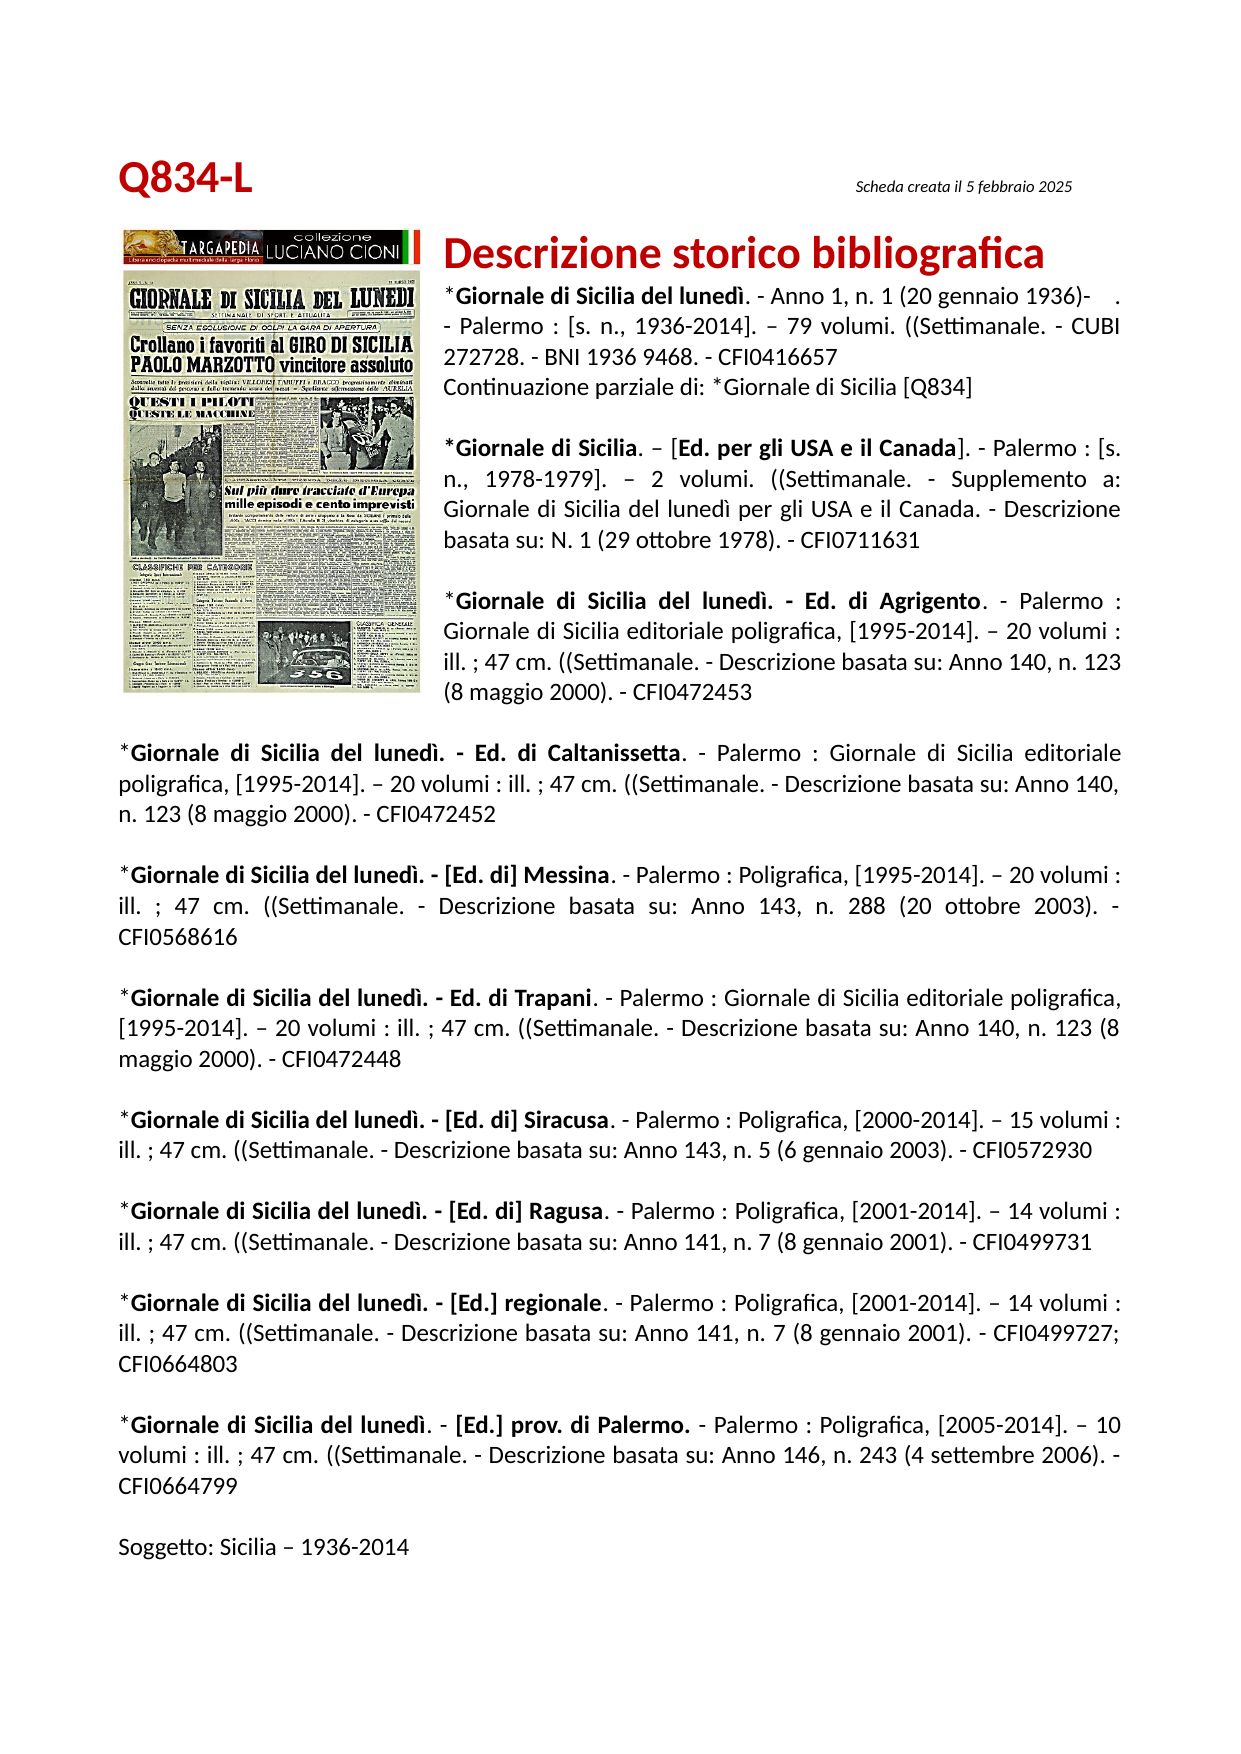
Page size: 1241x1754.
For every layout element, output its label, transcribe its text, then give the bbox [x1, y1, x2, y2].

text Descrizione storico bibliografica [425, 224, 1122, 280]
text *Giornale di Sicilia del lunedì. - [Ed. di] Siracusa. - Palermo : Poligrafica, [2000-2014]. – 15 volumi : ill. ; 47 cm. ((Settimanale. - Descrizione basata su: Anno 143, n. 5 (6 gennaio 2003). - CFI0572930 [118, 1104, 1122, 1165]
text *Giornale di Sicilia del lunedì. - Anno 1, n. 1 (20 gennaio 1936)- . - Palermo : [s. n., 1936-2014]. – 79 volumi. ((Settimanale. - CUBI 272728. - BNI 1936 9468. - CFI0416657 [425, 280, 1122, 371]
picture [118, 224, 425, 697]
text *Giornale di Sicilia del lunedì. - Ed. di Agrigento. - Palermo : Giornale di Sicilia editoriale poligrafica, [1995-2014]. – 20 volumi : ill. ; 47 cm. ((Settimanale. - Descrizione basata su: Anno 140, n. 123 (8 maggio 2000). - CFI0472453 [118, 585, 1122, 707]
text *Giornale di Sicilia. – [Ed. per gli USA e il Canada]. - Palermo : [s. n., 1978-1979]. – 2 volumi. ((Settimanale. - Supplemento a: Giornale di Sicilia del lunedì per gli USA e il Canada. - Descrizione basata su: N. 1 (29 ottobre 1978). - CFI0711631 [425, 432, 1122, 554]
text Soggetto: Sicilia – 1936-2014 [118, 1531, 1122, 1562]
text *Giornale di Sicilia del lunedì. - [Ed. di] Messina. - Palermo : Poligrafica, [1995-2014]. – 20 volumi : ill. ; 47 cm. ((Settimanale. - Descrizione basata su: Anno 143, n. 288 (20 ottobre 2003). - CFI0568616 [118, 860, 1122, 951]
text *Giornale di Sicilia del lunedì. - [Ed.] prov. di Palermo. - Palermo : Poligrafica, [2005-2014]. – 10 volumi : ill. ; 47 cm. ((Settimanale. - Descrizione basata su: Anno 146, n. 243 (4 settembre 2006). - CFI0664799 [118, 1409, 1122, 1501]
text Continuazione parziale di: *Giornale di Sicilia [Q834] [425, 371, 1122, 402]
text *Giornale di Sicilia del lunedì. - [Ed. di] Ragusa. - Palermo : Poligrafica, [2001-2014]. – 14 volumi : ill. ; 47 cm. ((Settimanale. - Descrizione basata su: Anno 141, n. 7 (8 gennaio 2001). - CFI0499731 [118, 1195, 1122, 1256]
text *Giornale di Sicilia del lunedì. - Ed. di Trapani. - Palermo : Giornale di Sicilia editoriale poligrafica, [1995-2014]. – 20 volumi : ill. ; 47 cm. ((Settimanale. - Descrizione basata su: Anno 140, n. 123 (8 maggio 2000). - CFI0472448 [118, 982, 1122, 1073]
text Q834-L Scheda creata il 5 febbraio 2025 [118, 148, 1122, 203]
text *Giornale di Sicilia del lunedì. - [Ed.] regionale. - Palermo : Poligrafica, [2001-2014]. – 14 volumi : ill. ; 47 cm. ((Settimanale. - Descrizione basata su: Anno 141, n. 7 (8 gennaio 2001). - CFI0499727; CFI0664803 [118, 1287, 1122, 1378]
text *Giornale di Sicilia del lunedì. - Ed. di Caltanissetta. - Palermo : Giornale di Sicilia editoriale poligrafica, [1995-2014]. – 20 volumi : ill. ; 47 cm. ((Settimanale. - Descrizione basata su: Anno 140, n. 123 (8 maggio 2000). - CFI0472452 [118, 738, 1122, 829]
